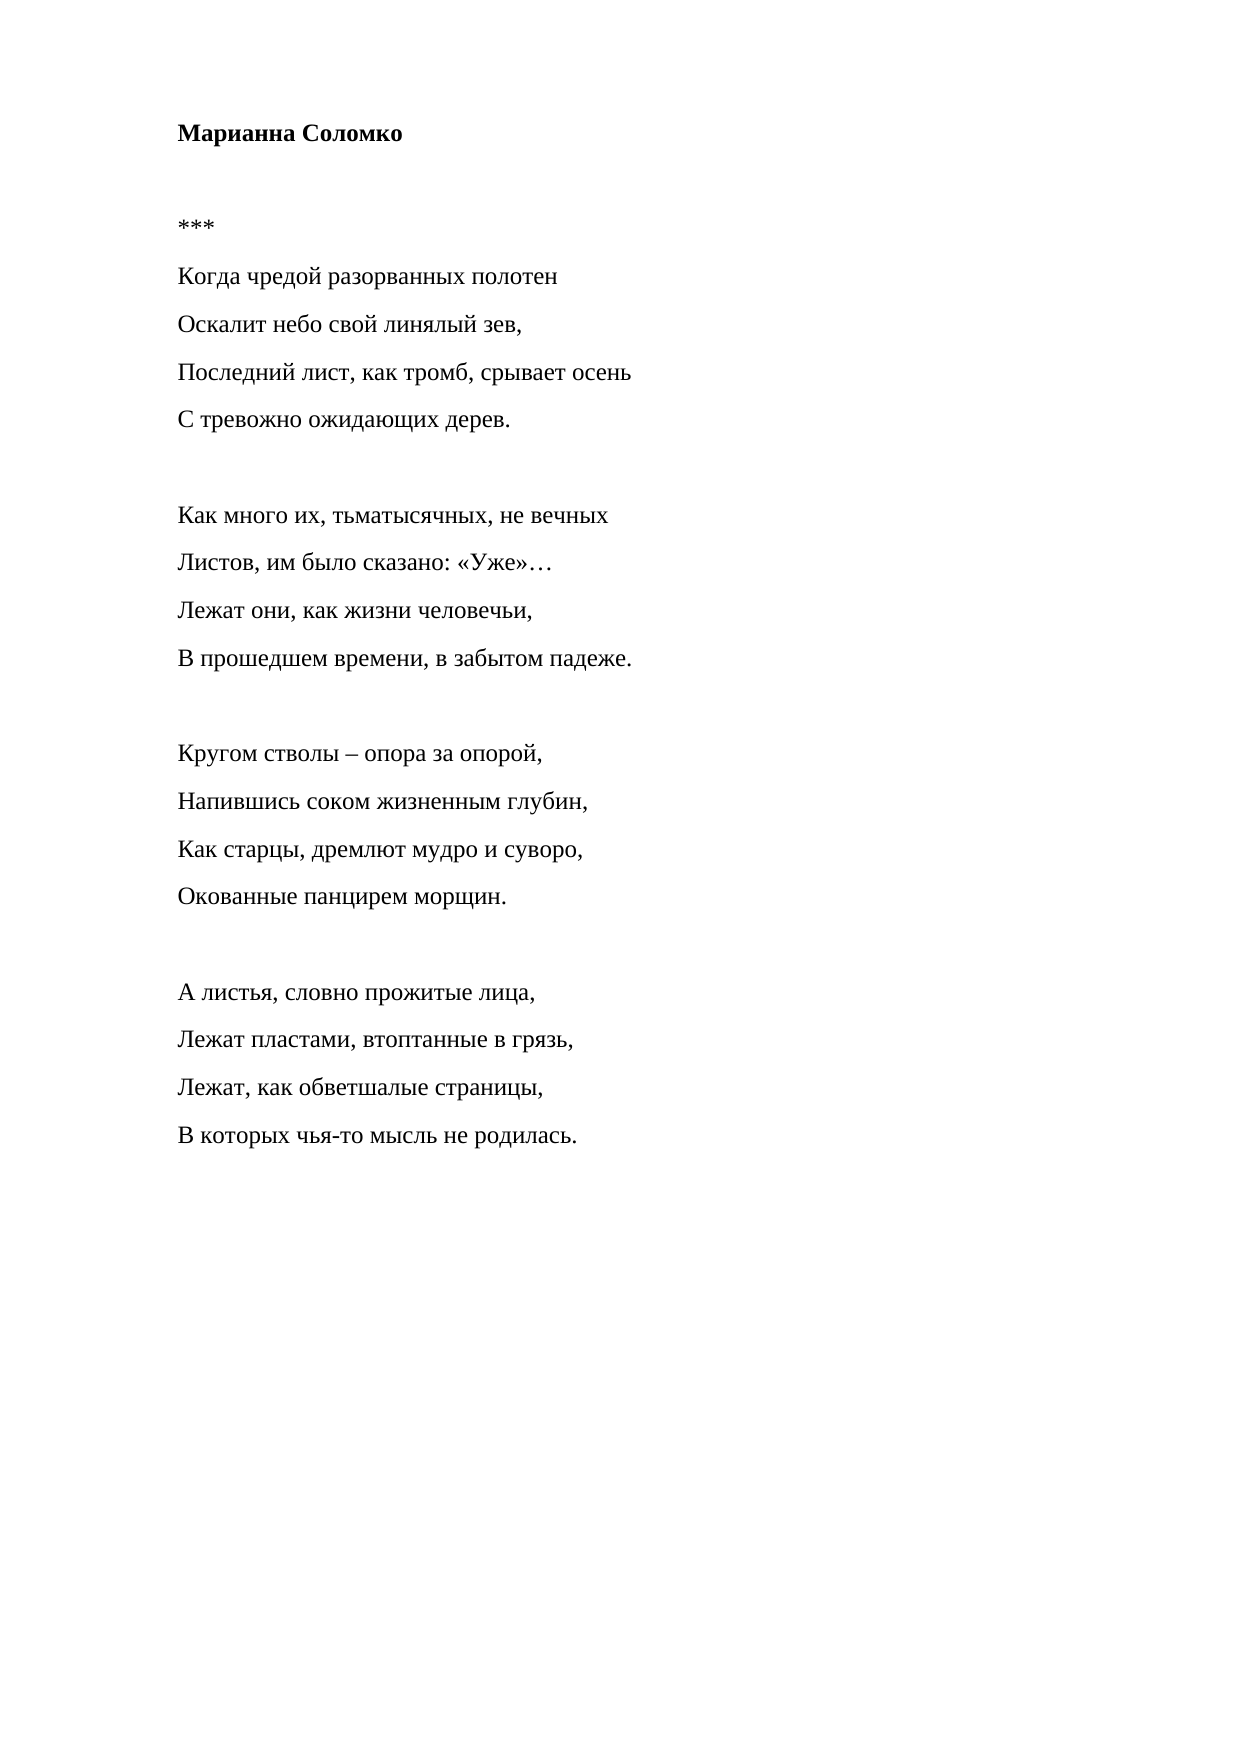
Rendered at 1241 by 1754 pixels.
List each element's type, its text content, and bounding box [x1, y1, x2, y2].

text *** [177, 213, 1152, 242]
text Кругом стволы – опора за опорой, [177, 738, 1152, 767]
text Лежат, как обветшалые страницы, [177, 1072, 1152, 1101]
text А листья, словно прожитые лица, [177, 977, 1152, 1006]
text Когда чредой разорванных полотен [177, 261, 1152, 290]
text Как много их, тьматысячных, не вечных [177, 500, 1152, 528]
text Марианна Соломко [177, 118, 1152, 147]
text В которых чья-то мысль не родилась. [177, 1120, 1152, 1149]
text Напившись соком жизненным глубин, [177, 786, 1152, 815]
text Листов, им было сказано: «Уже»… [177, 547, 1152, 576]
text Окованные панцирем морщин. [177, 881, 1152, 910]
text Последний лист, как тромб, срывает осень [177, 357, 1152, 385]
text Как старцы, дремлют мудро и суворо, [177, 834, 1152, 862]
text Лежат пластами, втоптанные в грязь, [177, 1024, 1152, 1053]
text В прошедшем времени, в забытом падеже. [177, 643, 1152, 672]
text Лежат они, как жизни человечьи, [177, 595, 1152, 624]
text С тревожно ожидающих дерев. [177, 404, 1152, 433]
text Оскалит небо свой линялый зев, [177, 309, 1152, 338]
